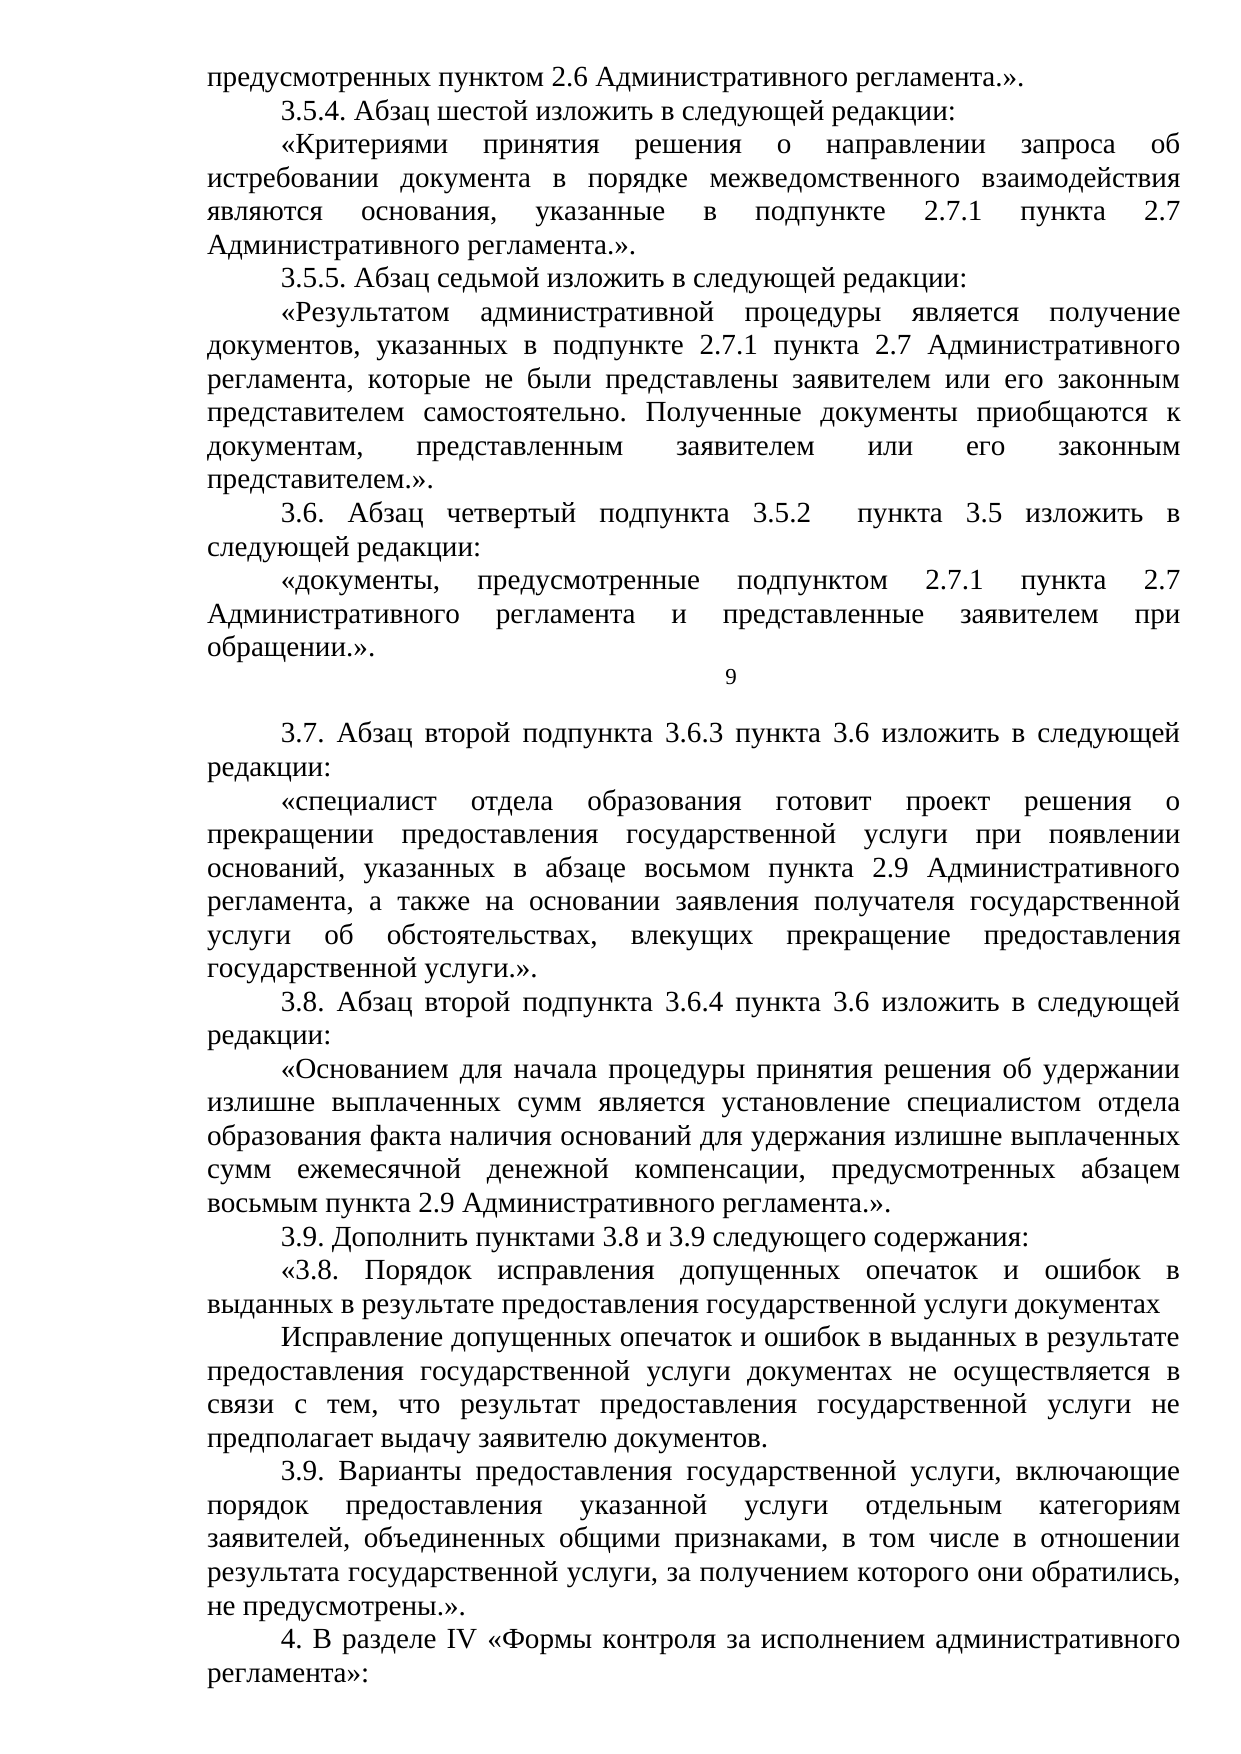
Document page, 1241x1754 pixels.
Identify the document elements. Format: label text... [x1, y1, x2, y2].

text 4. В разделе IV «Формы контроля за исполнением административного регламента»: [207, 1621, 1181, 1688]
text 3.9. Варианты предоставления государственной услуги, включающие порядок предоставления указанной услуги отдельным категориям заявителей, объединенных общими признаками, в том числе в отношении результата государственной услуги, за получением которого они обратились, не предусмотрены.». [207, 1453, 1181, 1621]
text 3.6. Абзац четвертый подпункта 3.5.2 пункта 3.5 изложить в следующей редакции: [207, 495, 1181, 562]
text 9 [207, 663, 1181, 689]
text «специалист отдела образования готовит проект решения о прекращении предоставления государственной услуги при появлении оснований, указанных в абзаце восьмом пункта 2.9 Административного регламента, а также на основании заявления получателя государственной услуги об обстоятельствах, влекущих прекращение предоставления государственной услуги.». [207, 783, 1181, 984]
text 3.8. Абзац второй подпункта 3.6.4 пункта 3.6 изложить в следующей редакции: [207, 984, 1181, 1051]
text 3.7. Абзац второй подпункта 3.6.3 пункта 3.6 изложить в следующей редакции: [207, 716, 1181, 783]
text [207, 59, 1181, 93]
text 3.5.5. Абзац седьмой изложить в следующей редакции: [207, 260, 1181, 294]
text 3.9. Дополнить пунктами 3.8 и 3.9 следующего содержания: [207, 1219, 1181, 1252]
text «Основанием для начала процедуры принятия решения об удержании излишне выплаченных сумм является установление специалистом отдела образования факта наличия оснований для удержания излишне выплаченных сумм ежемесячной денежной компенсации, предусмотренных абзацем восьмым пункта 2.9 Административного регламента.». [207, 1051, 1181, 1219]
text Исправление допущенных опечаток и ошибок в выданных в результате предоставления государственной услуги документах не осуществляется в связи с тем, что результат предоставления государственной услуги не предполагает выдачу заявителю документов. [207, 1319, 1181, 1453]
text «Критериями принятия решения о направлении запроса об истребовании документа в порядке межведомственного взаимодействия являются основания, указанные в подпункте 2.7.1 пункта 2.7 Административного регламента.». [207, 126, 1181, 260]
text «документы, предусмотренные подпунктом 2.7.1 пункта 2.7 Административного регламента и представленные заявителем при обращении.». [207, 562, 1181, 663]
text 3.5.4. Абзац шестой изложить в следующей редакции: [207, 93, 1181, 126]
text «3.8. Порядок исправления допущенных опечаток и ошибок в выданных в результате предоставления государственной услуги документах [207, 1252, 1181, 1319]
text «Результатом административной процедуры является получение документов, указанных в подпункте 2.7.1 пункта 2.7 Административного регламента, которые не были представлены заявителем или его законным представителем самостоятельно. Полученные документы приобщаются к документам, представленным заявителем или его законным представителем.». [207, 294, 1181, 495]
